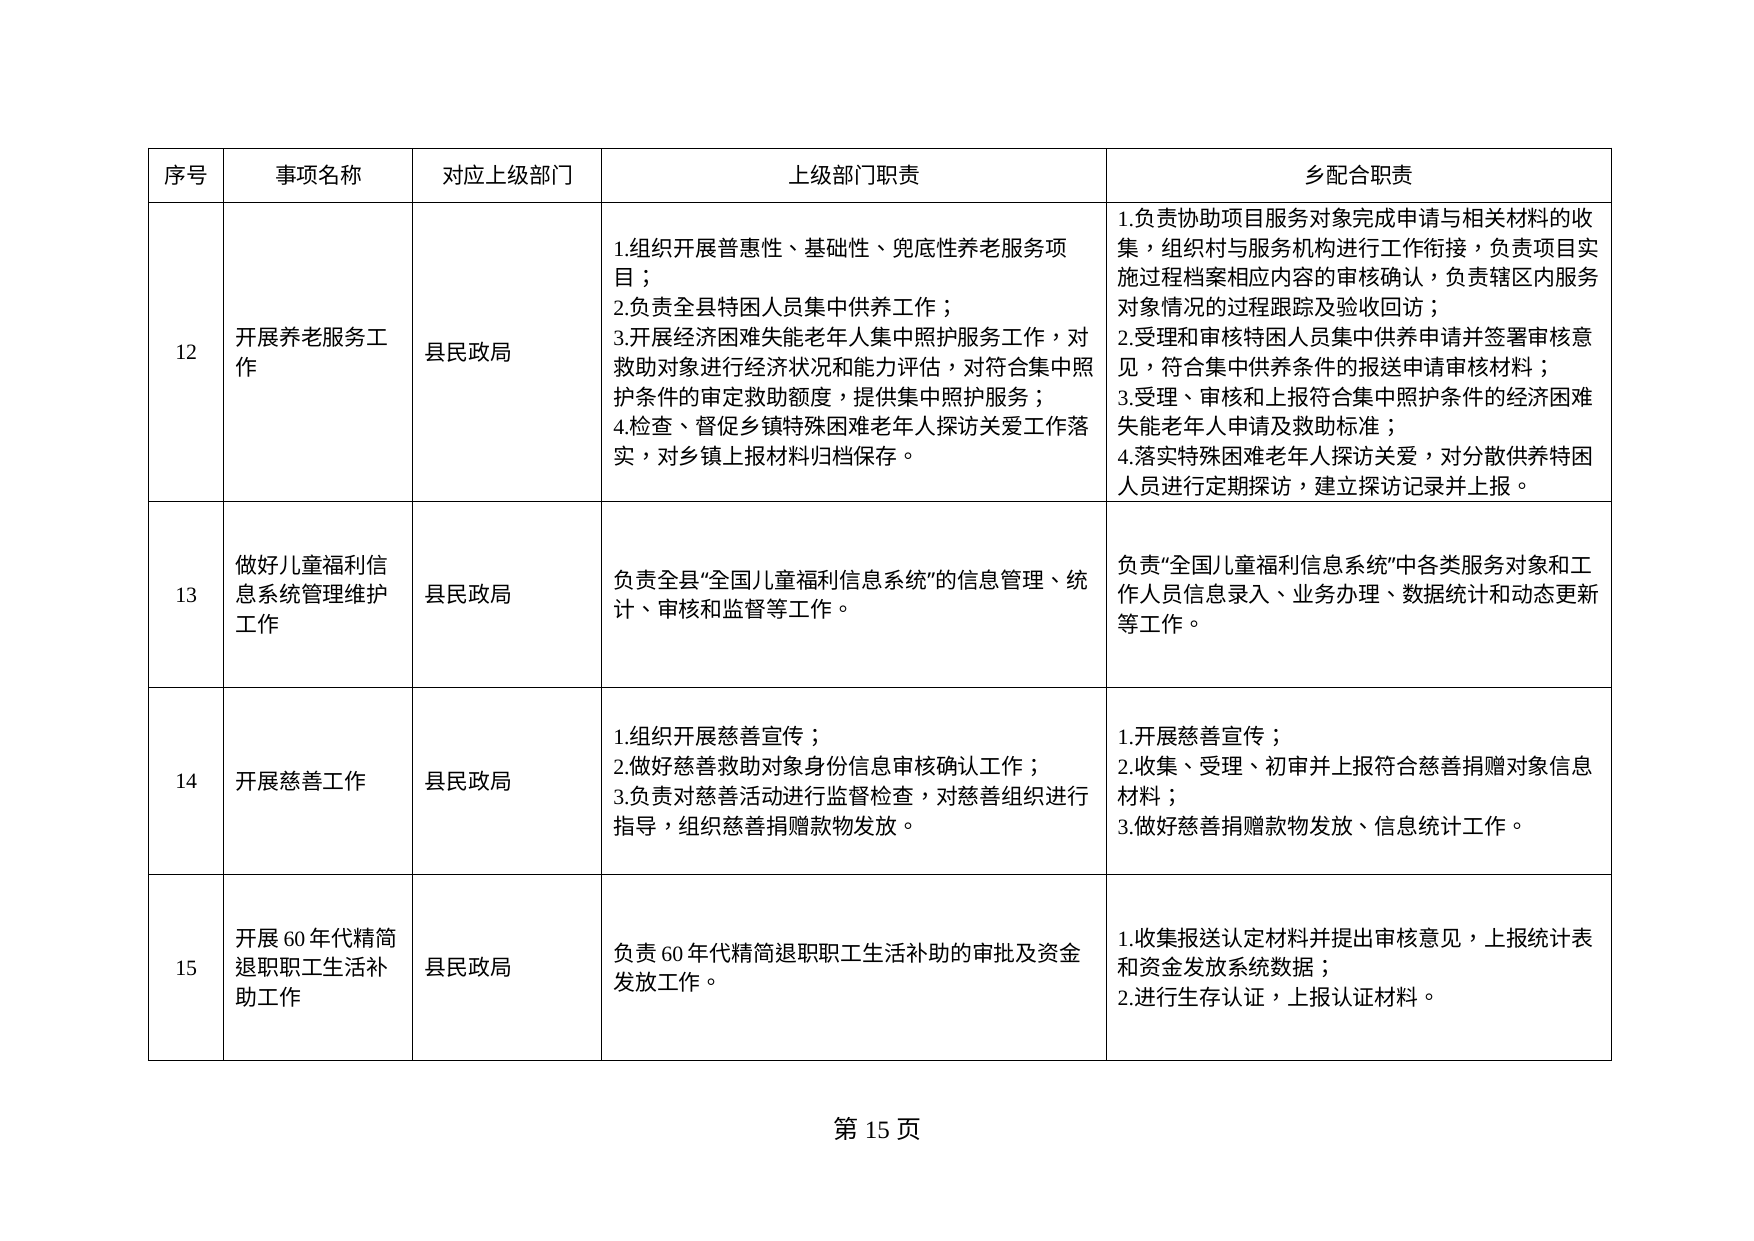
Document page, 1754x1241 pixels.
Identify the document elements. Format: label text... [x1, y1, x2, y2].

table_cell 县民政局 [413, 688, 601, 873]
table_cell 15 [149, 875, 223, 1060]
table_cell 开展慈善工作 [224, 688, 412, 873]
table_cell 1.组织开展慈善宣传； 2.做好慈善救助对象身份信息审核确认工作； 3.负责对慈善活动进行监督检查，对慈善组织进行指导，组织慈善捐赠款物发放。 [602, 688, 1106, 873]
table_cell 负责全县“全国儿童福利信息系统”的信息管理、统计、审核和监督等工作。 [602, 502, 1106, 687]
table_header 上级部门职责 [602, 149, 1106, 202]
table_cell 1.组织开展普惠性、基础性、兜底性养老服务项目； 2.负责全县特困人员集中供养工作； 3.开展经济困难失能老年人集中照护服务工作，对救助对象进行经济状况和能力评估，对符合集中照护条件的审定救助额度，提供集中照护服务； 4.检查、督促乡镇特殊困难老年人探访关爱工作落实，对乡镇上报材料归档保存。 [602, 203, 1106, 501]
table_cell 做好儿童福利信息系统管理维护工作 [224, 502, 412, 687]
table_cell 县民政局 [413, 203, 601, 501]
table_header 对应上级部门 [413, 149, 601, 202]
table_header 序号 [149, 149, 223, 202]
table_cell 开展养老服务工作 [224, 203, 412, 501]
table_header 乡配合职责 [1107, 149, 1611, 202]
table_cell 负责60年代精简退职职工生活补助的审批及资金发放工作。 [602, 875, 1106, 1060]
table_cell 13 [149, 502, 223, 687]
table_cell 县民政局 [413, 502, 601, 687]
table_cell 12 [149, 203, 223, 501]
table_cell 14 [149, 688, 223, 873]
table_cell 负责“全国儿童福利信息系统”中各类服务对象和工作人员信息录入、业务办理、数据统计和动态更新等工作。 [1107, 502, 1611, 687]
table_cell 县民政局 [413, 875, 601, 1060]
table_cell 1.负责协助项目服务对象完成申请与相关材料的收集，组织村与服务机构进行工作衔接，负责项目实施过程档案相应内容的审核确认，负责辖区内服务对象情况的过程跟踪及验收回访； 2.受理和审核特困人员集中供养申请并签署审核意见，符合集中供养条件的报送申请审核材料； 3.受理、审核和上报符合集中照护条件的经济困难失能老年人申请及救助标准； 4.落实特殊困难老年人探访关爱，对分散供养特困人员进行定期探访，建立探访记录并上报。 [1107, 203, 1611, 501]
table_header 事项名称 [224, 149, 412, 202]
table_cell 1.开展慈善宣传； 2.收集、受理、初审并上报符合慈善捐赠对象信息材料； 3.做好慈善捐赠款物发放、信息统计工作。 [1107, 688, 1611, 873]
table_cell 开展60年代精简退职职工生活补助工作 [224, 875, 412, 1060]
table_cell 1.收集报送认定材料并提出审核意见，上报统计表和资金发放系统数据； 2.进行生存认证，上报认证材料。 [1107, 875, 1611, 1060]
